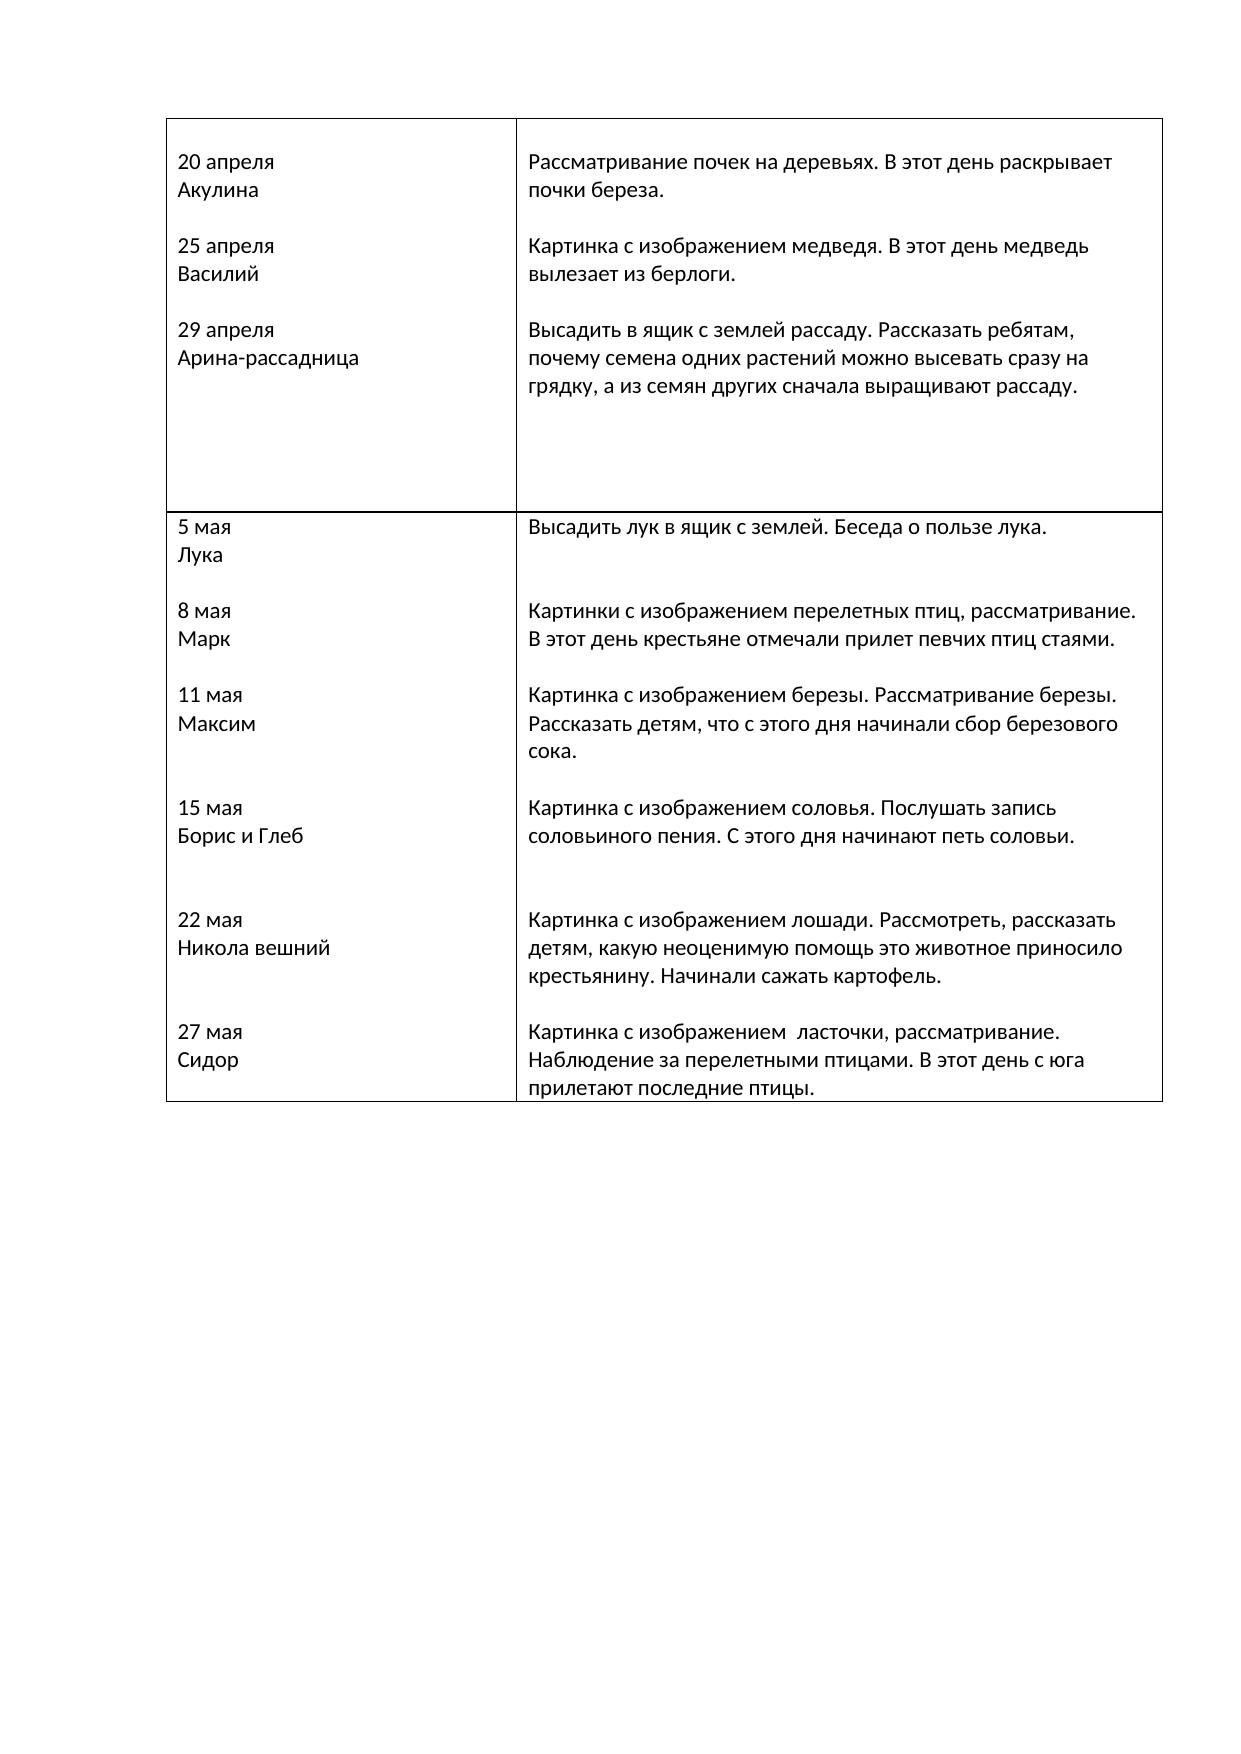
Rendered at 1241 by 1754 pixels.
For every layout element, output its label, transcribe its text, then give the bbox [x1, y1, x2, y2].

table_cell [517, 119, 1162, 511]
table_cell 5 мая Лука 8 мая Марк 11 мая Максим 15 мая Борис и Глеб 22 мая Никола вешний 27 мая Сидор [167, 513, 516, 1101]
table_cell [167, 119, 516, 511]
table_cell Высадить лук в ящик с землей. Беседа о пользе лука. Картинки с изображением перелетных птиц, рассматривание. В этот день крестьяне отмечали прилет певчих птиц стаями. Картинка с изображением березы. Рассматривание березы. Рассказать детям, что с этого дня начинали сбор березового сока. Картинка с изображением соловья. Послушать запись соловьиного пения. С этого дня начинают петь соловьи. Картинка с изображением лошади. Рассмотреть, рассказать детям, какую неоценимую помощь это животное приносило крестьянину. Начинали сажать картофель. Картинка с изображением ласточки, рассматривание. Наблюдение за перелетными птицами. В этот день с юга прилетают последние птицы. [517, 513, 1162, 1101]
